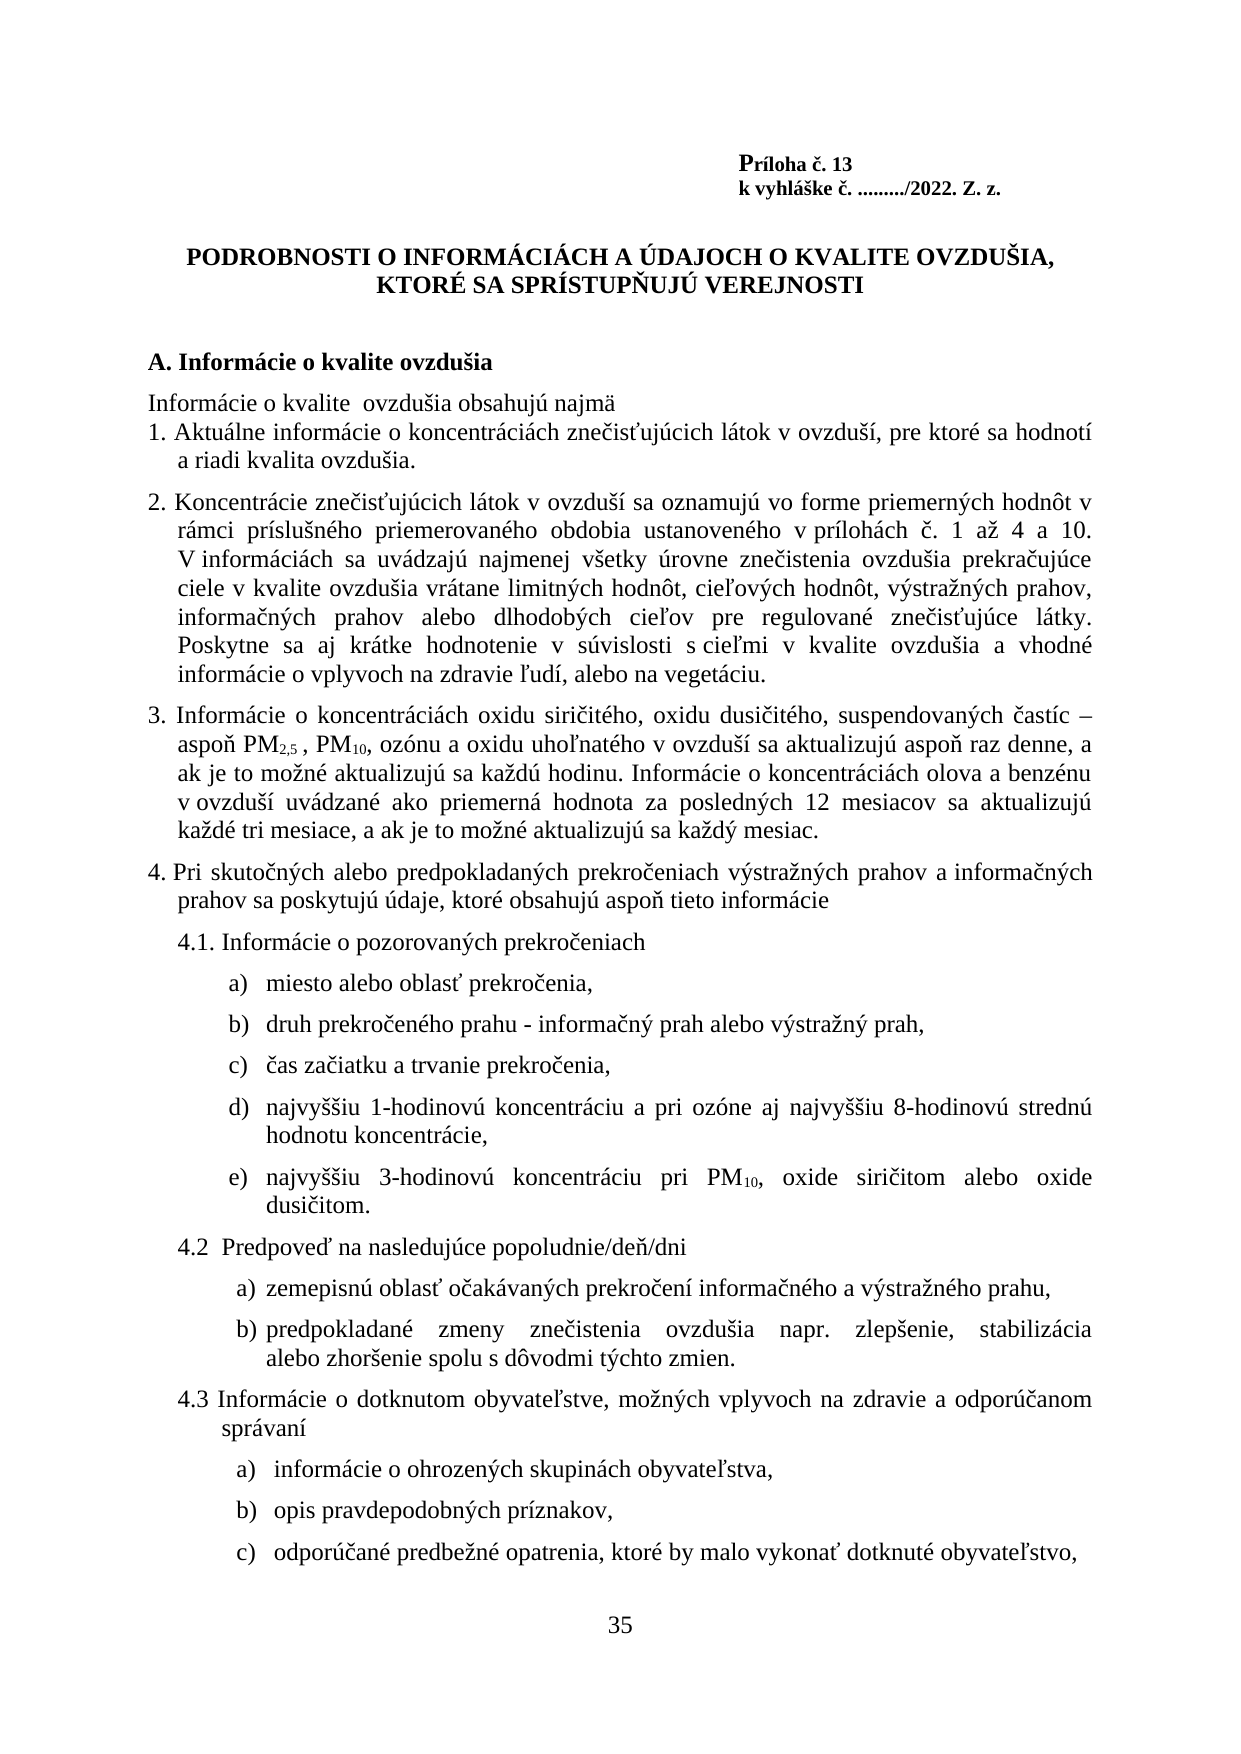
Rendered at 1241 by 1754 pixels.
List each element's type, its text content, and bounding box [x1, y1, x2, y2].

text 3. Informácie o koncentráciách oxidu siričitého, oxidu dusičitého, suspendovaných častíc – aspoň PM2,5 , PM10, ozónu a oxidu uhoľnatého v ovzduší sa aktualizujú aspoň raz denne, a ak je to možné aktualizujú sa každú hodinu. Informácie o koncentráciách olova a benzénu v ovzduší uvádzané ako priemerná hodnota za posledných 12 mesiacov sa aktualizujú každé tri mesiace, a ak je to možné aktualizujú sa každý mesiac. [148, 700, 1093, 844]
text 4. Pri skutočných alebo predpokladaných prekročeniach výstražných prahov a informačných prahov sa poskytujú údaje, ktoré obsahujú aspoň tieto informácie [148, 857, 1093, 914]
list opis pravdepodobných príznakov, [236, 1495, 1093, 1524]
list čas začiatku a trvanie prekročenia, [228, 1050, 1093, 1079]
text PODROBNOSTI O INFORMÁCIÁCH A ÚDAJOCH O KVALITE OVZDUŠIA, KTORÉ SA SPRÍSTUPŇUJÚ VEREJNOSTI [148, 242, 1093, 299]
list zemepisnú oblasť očakávaných prekročení informačného a výstražného prahu, [236, 1273, 1093, 1302]
text 2. Koncentrácie znečisťujúcich látok v ovzduší sa oznamujú vo forme priemerných hodnôt v rámci príslušného priemerovaného obdobia ustanoveného v prílohách č. 1 až 4 a 10. V informáciách sa uvádzajú najmenej všetky úrovne znečistenia ovzdušia prekračujúce ciele v kvalite ovzdušia vrátane limitných hodnôt, cieľových hodnôt, výstražných prahov, informačných prahov alebo dlhodobých cieľov pre regulované znečisťujúce látky. Poskytne sa aj krátke hodnotenie v súvislosti s cieľmi v kvalite ovzdušia a vhodné informácie o vplyvoch na zdravie ľudí, alebo na vegetáciu. [148, 487, 1093, 688]
list najvyššiu 3-hodinovú koncentráciu pri PM10, oxide siričitom alebo oxide dusičitom. [228, 1162, 1093, 1219]
text Informácie o kvalite ovzdušia obsahujú najmä [148, 388, 1093, 417]
text 4.3 Informácie o dotknutom obyvateľstve, možných vplyvoch na zdravie a odporúčanom správaní [177, 1384, 1093, 1442]
text Príloha č. 13 [701, 148, 1093, 176]
list odporúčané predbežné opatrenia, ktoré by malo vykonať dotknuté obyvateľstvo, [236, 1537, 1093, 1565]
list najvyššiu 1-hodinovú koncentráciu a pri ozóne aj najvyššiu 8-hodinovú strednú hodnotu koncentrácie, [228, 1092, 1093, 1149]
text A. Informácie o kvalite ovzdušia [148, 347, 1093, 375]
text k vyhláške č. ........./2022. Z. z. [738, 176, 1093, 200]
text 4.2 Predpoveď na nasledujúce popoludnie/deň/dni [177, 1232, 1093, 1260]
list miesto alebo oblasť prekročenia, [228, 968, 1093, 997]
list druh prekročeného prahu - informačný prah alebo výstražný prah, [228, 1009, 1093, 1038]
list informácie o ohrozených skupinách obyvateľstva, [236, 1454, 1093, 1483]
text 1. Aktuálne informácie o koncentráciách znečisťujúcich látok v ovzduší, pre ktoré sa hodnotí a riadi kvalita ovzdušia. [148, 417, 1093, 474]
text 4.1. Informácie o pozorovaných prekročeniach [177, 927, 1093, 955]
list predpokladané zmeny znečistenia ovzdušia napr. zlepšenie, stabilizácia alebo zhoršenie spolu s dôvodmi týchto zmien. [236, 1314, 1093, 1372]
